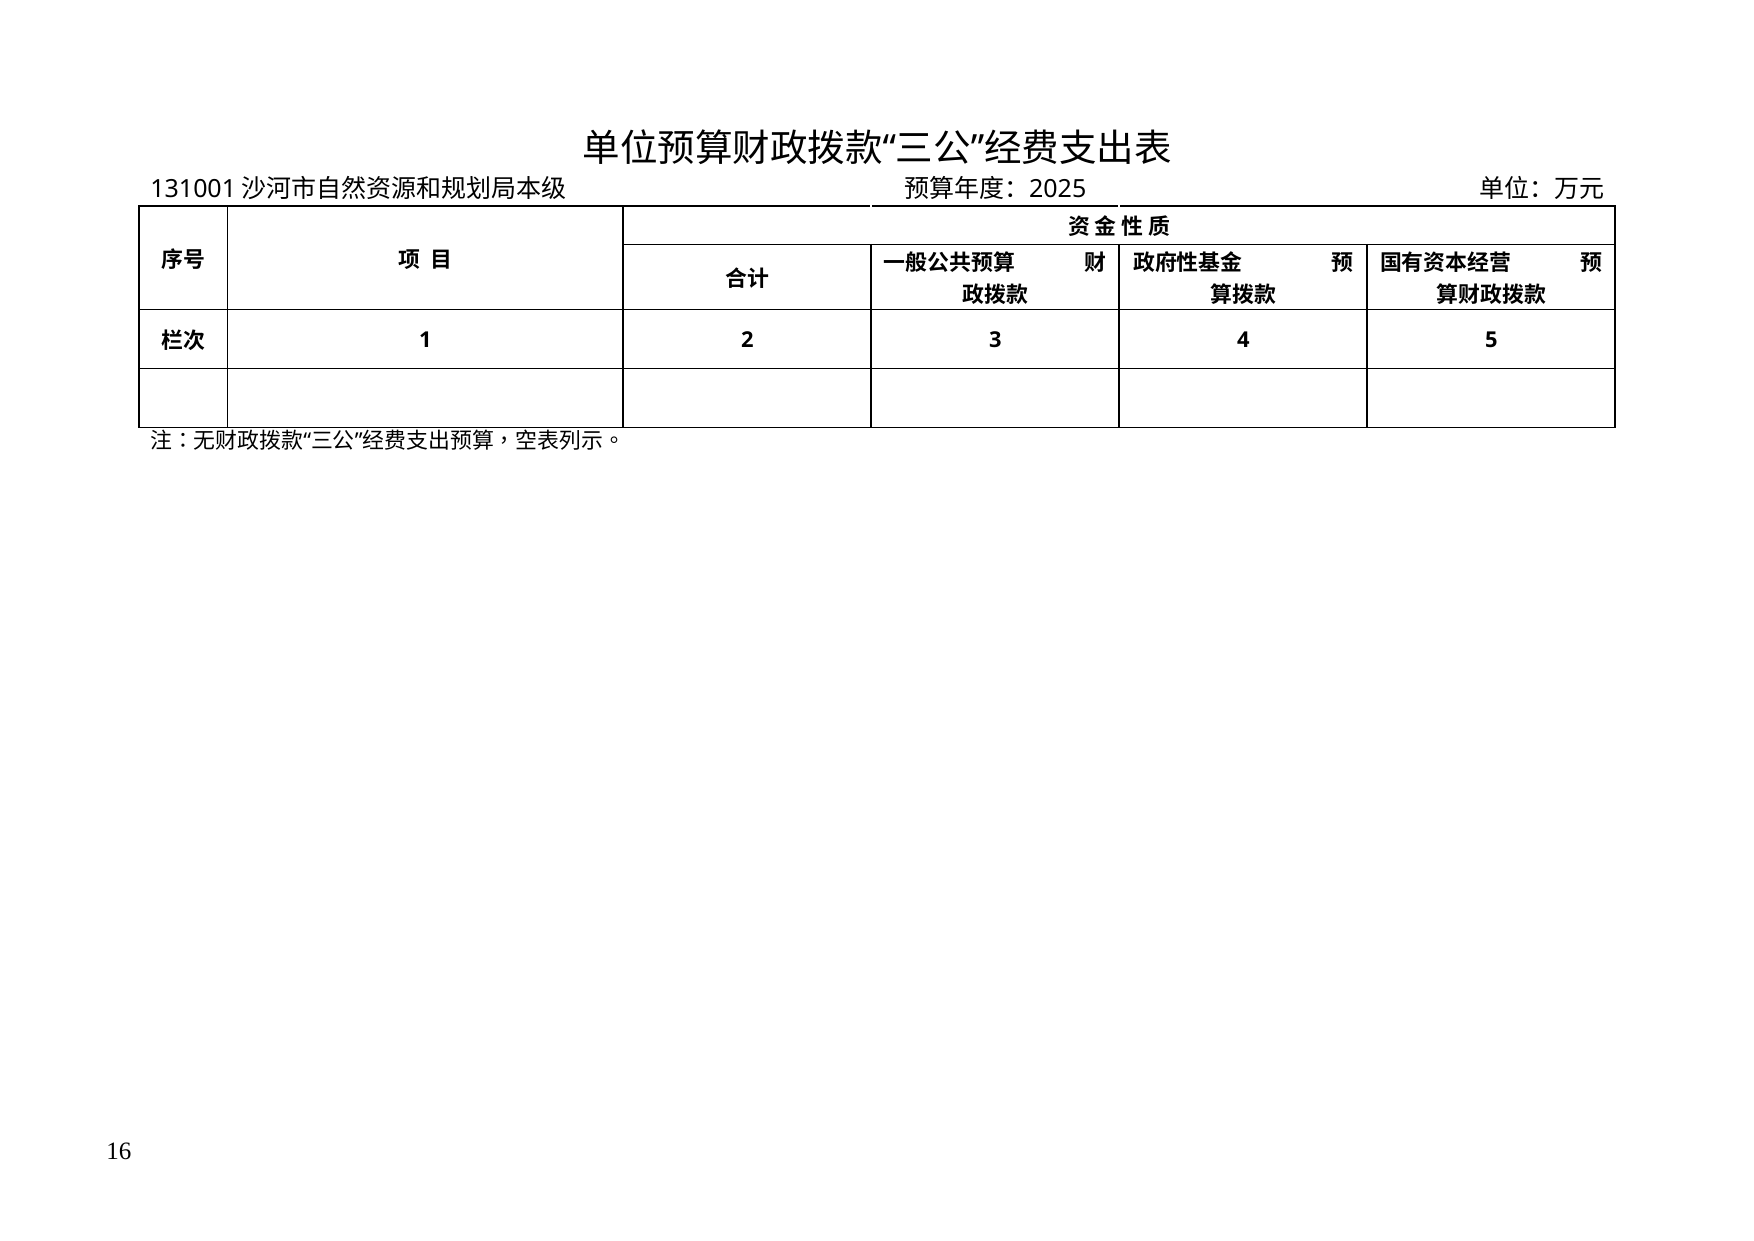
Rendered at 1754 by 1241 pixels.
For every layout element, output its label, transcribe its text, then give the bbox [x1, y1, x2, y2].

text 单位预算财政拨款“三公”经费支出表 [106, 142, 1648, 167]
table_header 预算年度：2025 [872, 168, 1118, 205]
table_cell [228, 369, 622, 427]
table_cell [624, 369, 870, 427]
table_cell 栏次 [140, 310, 227, 368]
table_cell 3 [872, 310, 1118, 368]
table_cell 政府性基金 预算拨款 [1120, 245, 1366, 308]
table_header 单位：万元 [1120, 168, 1614, 205]
table_cell 资 金 性 质 [624, 207, 1614, 244]
table_cell [1120, 369, 1366, 427]
table_header 131001沙河市自然资源和规划局本级 [140, 168, 870, 205]
text 注：无财政拨款“三公”经费支出预算，空表列示。 [106, 428, 1648, 453]
table_cell [1368, 369, 1614, 427]
table_cell 1 [228, 310, 622, 368]
table_cell 一般公共预算 财政拨款 [872, 245, 1118, 308]
table_cell 国有资本经营 预算财政拨款 [1368, 245, 1614, 308]
table_cell 5 [1368, 310, 1614, 368]
table_cell 4 [1120, 310, 1366, 368]
table_cell 2 [624, 310, 870, 368]
table_cell 序号 [140, 207, 227, 308]
table_cell [140, 369, 227, 427]
table_cell [872, 369, 1118, 427]
table_cell 项 目 [228, 207, 622, 308]
table_cell 合计 [624, 245, 870, 308]
